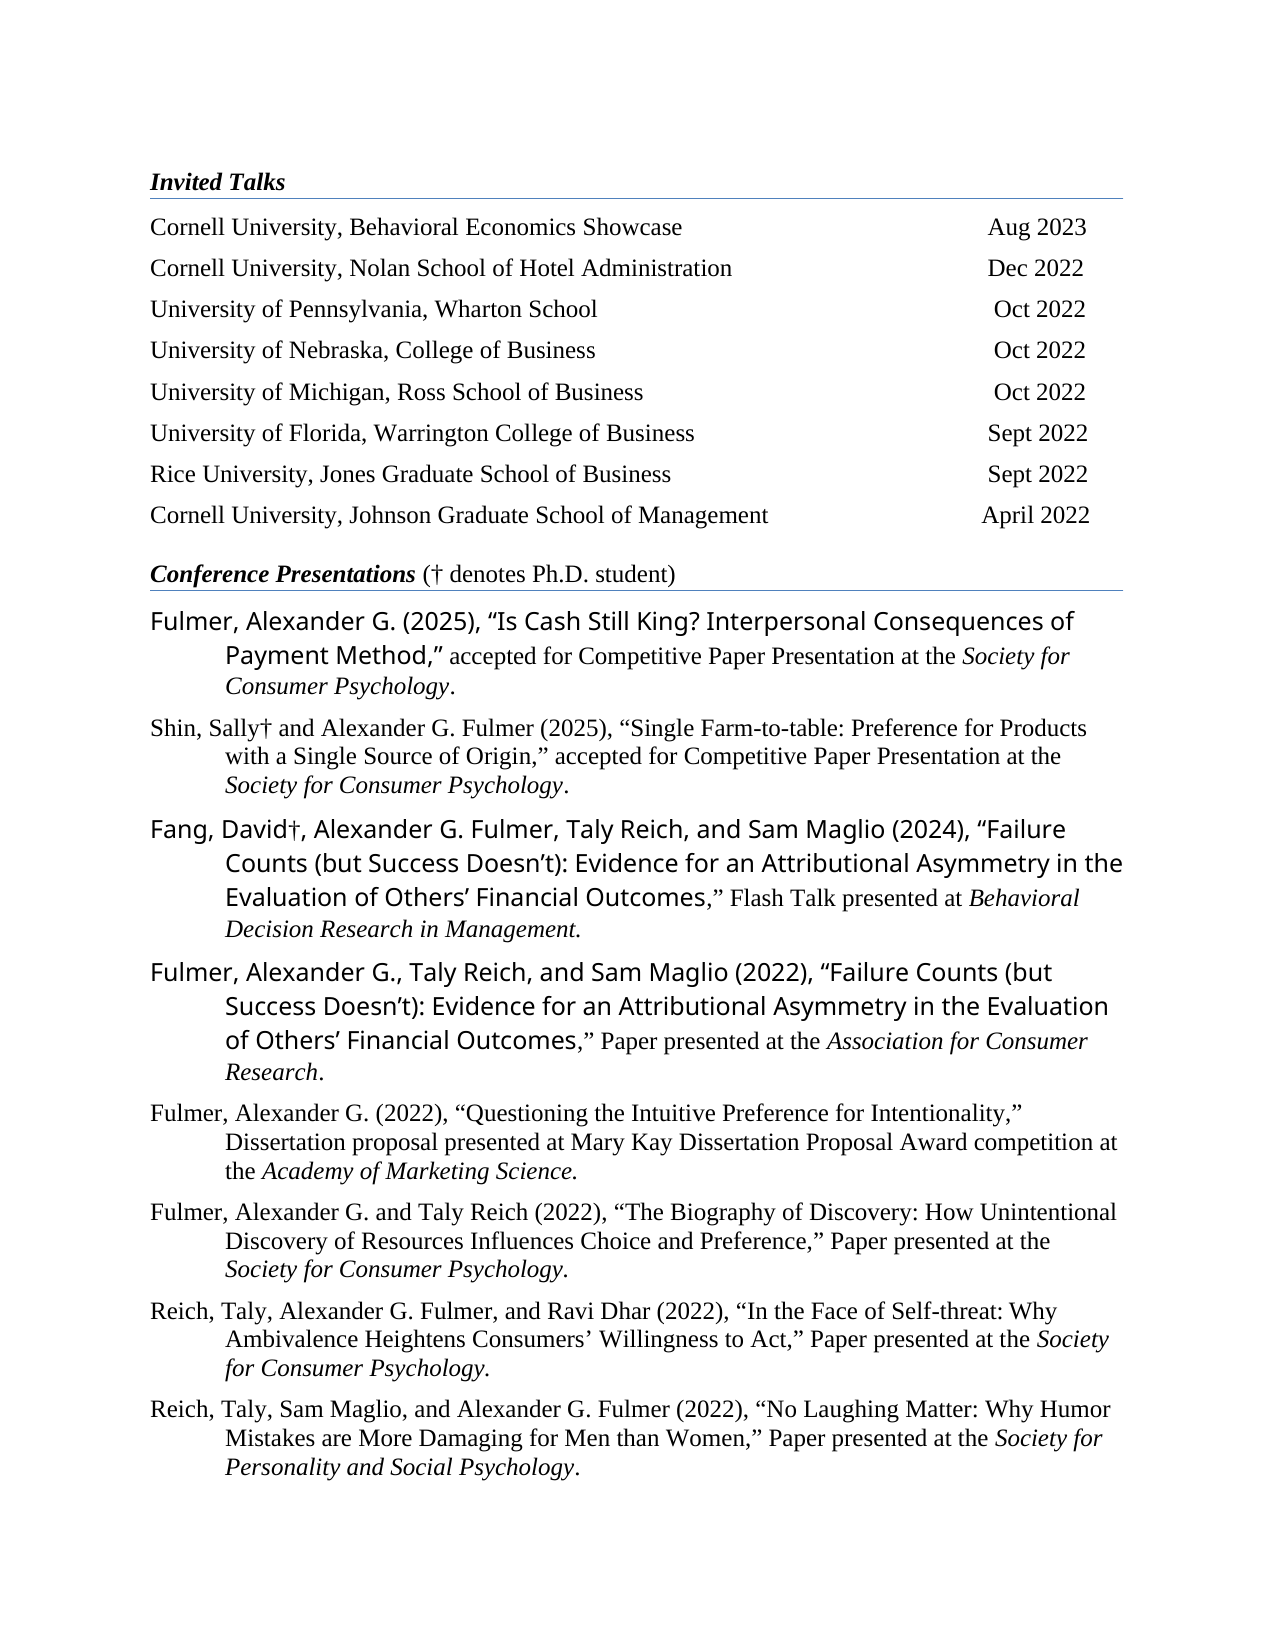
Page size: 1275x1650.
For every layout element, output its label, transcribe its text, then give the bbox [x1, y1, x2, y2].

text Invited Talks [150, 167, 1123, 198]
text Fulmer, Alexander G. (2022), “Questioning the Intuitive Preference for Intentionality,” Dissertation proposal presented at Mary Kay Dissertation Proposal Award competition at the Academy of Marketing Science. [150, 1098, 1125, 1184]
text Cornell University, Johnson Graduate School of Management April 2022 [150, 500, 1125, 529]
text University of Florida, Warrington College of Business Sept 2022 [150, 418, 1125, 447]
text Cornell University, Behavioral Economics Showcase Aug 2023 [150, 212, 1125, 240]
text Fulmer, Alexander G. and Taly Reich (2022), “The Biography of Discovery: How Unintentional Discovery of Resources Influences Choice and Preference,” Paper presented at the Society for Consumer Psychology. [150, 1197, 1125, 1283]
text Reich, Taly, Sam Maglio, and Alexander G. Fulmer (2022), “No Laughing Matter: Why Humor Mistakes are More Damaging for Men than Women,” Paper presented at the Society for Personality and Social Psychology. [150, 1394, 1125, 1481]
text Fang, David†, Alexander G. Fulmer, Taly Reich, and Sam Maglio (2024), “Failure Counts (but Success Doesn’t): Evidence for an Attributional Asymmetry in the Evaluation of Others’ Financial Outcomes,” Flash Talk presented at Behavioral Decision Research in Management. [150, 811, 1125, 942]
text Fulmer, Alexander G. (2025), “Is Cash Still King? Interpersonal Consequences of Payment Method,” accepted for Competitive Paper Presentation at the Society for Consumer Psychology. [150, 603, 1125, 700]
text Reich, Taly, Alexander G. Fulmer, and Ravi Dhar (2022), “In the Face of Self-threat: Why Ambivalence Heightens Consumers’ Willingness to Act,” Paper presented at the Society for Consumer Psychology. [150, 1296, 1125, 1382]
text Conference Presentations († denotes Ph.D. student) [150, 559, 1123, 590]
text University of Nebraska, College of Business Oct 2022 [150, 335, 1125, 364]
text Rice University, Jones Graduate School of Business Sept 2022 [150, 459, 1125, 488]
text University of Pennsylvania, Wharton School Oct 2022 [150, 294, 1125, 323]
text Fulmer, Alexander G., Taly Reich, and Sam Maglio (2022), “Failure Counts (but Success Doesn’t): Evidence for an Attributional Asymmetry in the Evaluation of Others’ Financial Outcomes,” Paper presented at the Association for Consumer Research. [150, 955, 1125, 1086]
text Cornell University, Nolan School of Hotel Administration Dec 2022 [150, 253, 1125, 282]
text University of Michigan, Ross School of Business Oct 2022 [150, 377, 1125, 405]
text Shin, Sally† and Alexander G. Fulmer (2025), “Single Farm-to-table: Preference for Products with a Single Source of Origin,” accepted for Competitive Paper Presentation at the Society for Consumer Psychology. [150, 713, 1125, 799]
